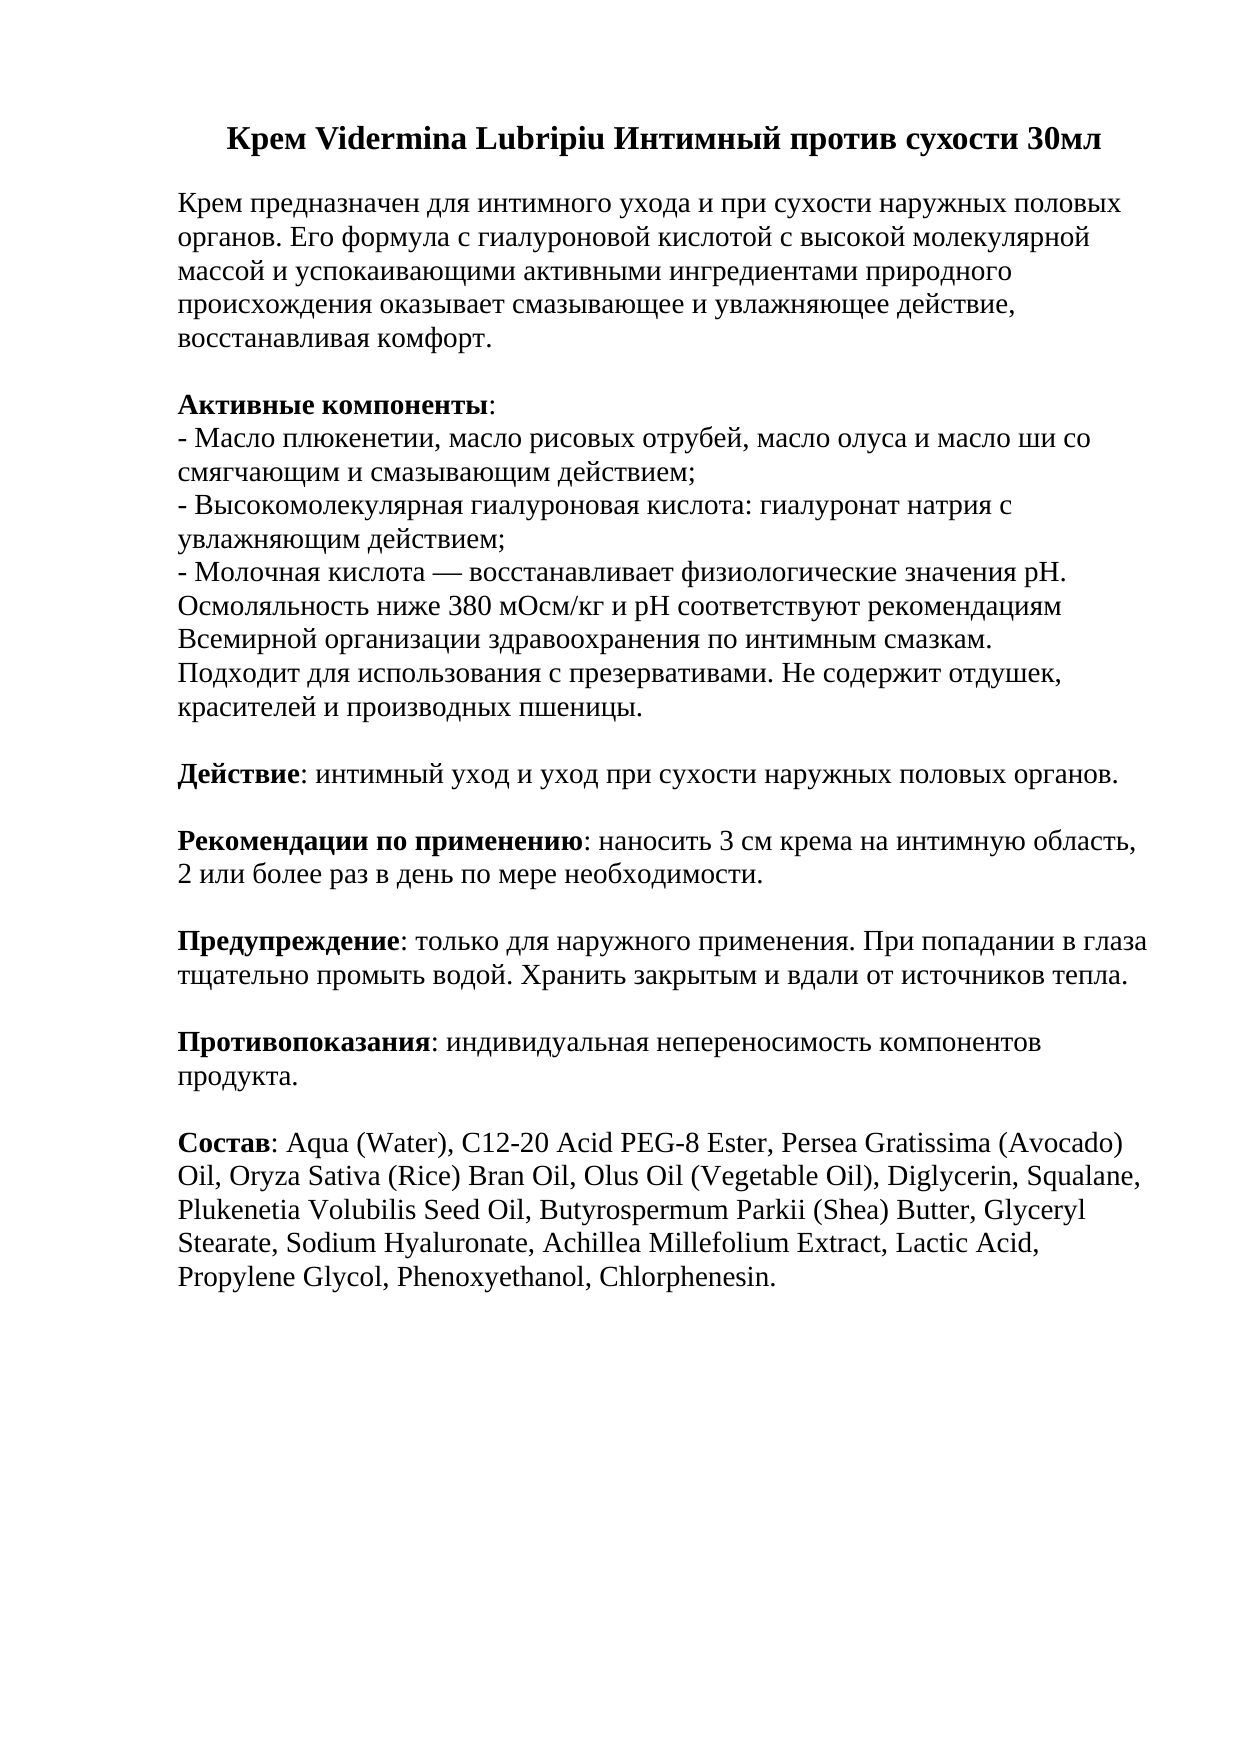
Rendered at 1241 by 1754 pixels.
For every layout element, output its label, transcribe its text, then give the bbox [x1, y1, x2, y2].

text Действие: интимный уход и уход при сухости наружных половых органов. [177, 756, 1152, 789]
text Крем Vidermina Lubripiu Интимный против сухости 30мл [177, 118, 1152, 156]
text Противопоказания: индивидуальная непереносимость компонентов продукта. [177, 1024, 1152, 1091]
text Подходит для использования с презервативами. Не содержит отдушек, красителей и производных пшеницы. [177, 655, 1152, 722]
text Активные компоненты: [177, 387, 1152, 420]
text Осмоляльность ниже 380 мОсм/кг и pH соответствуют рекомендациям Всемирной организации здравоохранения по интимным смазкам. [177, 588, 1152, 655]
text Состав: Aqua (Water), C12-20 Acid PEG-8 Ester, Persea Gratissima (Avocado) Oil, Oryza Sativa (Rice) Bran Oil, Olus Oil (Vegetable Oil), Diglycerin, Squalane, Plukenetia Volubilis Seed Oil, Butyrospermum Parkii (Shea) Butter, Glyceryl Stearate, Sodium Hyaluronate, Achillea Millefolium Extract, Lactic Acid, Propylene Glycol, Phenoxyethanol, Chlorphenesin. [177, 1125, 1152, 1292]
text - Высокомолекулярная гиалуроновая кислота: гиалуронат натрия с увлажняющим действием; [177, 487, 1152, 554]
text Крем предназначен для интимного ухода и при сухости наружных половых органов. Его формула с гиалуроновой кислотой с высокой молекулярной массой и успокаивающими активными ингредиентами природного происхождения оказывает смазывающее и увлажняющее действие, восстанавливая комфорт. [177, 186, 1152, 353]
text - Масло плюкенетии, масло рисовых отрубей, масло олуса и масло ши со смягчающим и смазывающим действием; [177, 420, 1152, 487]
text Предупреждение: только для наружного применения. При попадании в глаза тщательно промыть водой. Хранить закрытым и вдали от источников тепла. [177, 923, 1152, 991]
text Рекомендации по применению: наносить 3 см крема на интимную область, 2 или более раз в день по мере необходимости. [177, 823, 1152, 890]
text - Молочная кислота — восстанавливает физиологические значения рН. [177, 554, 1152, 588]
